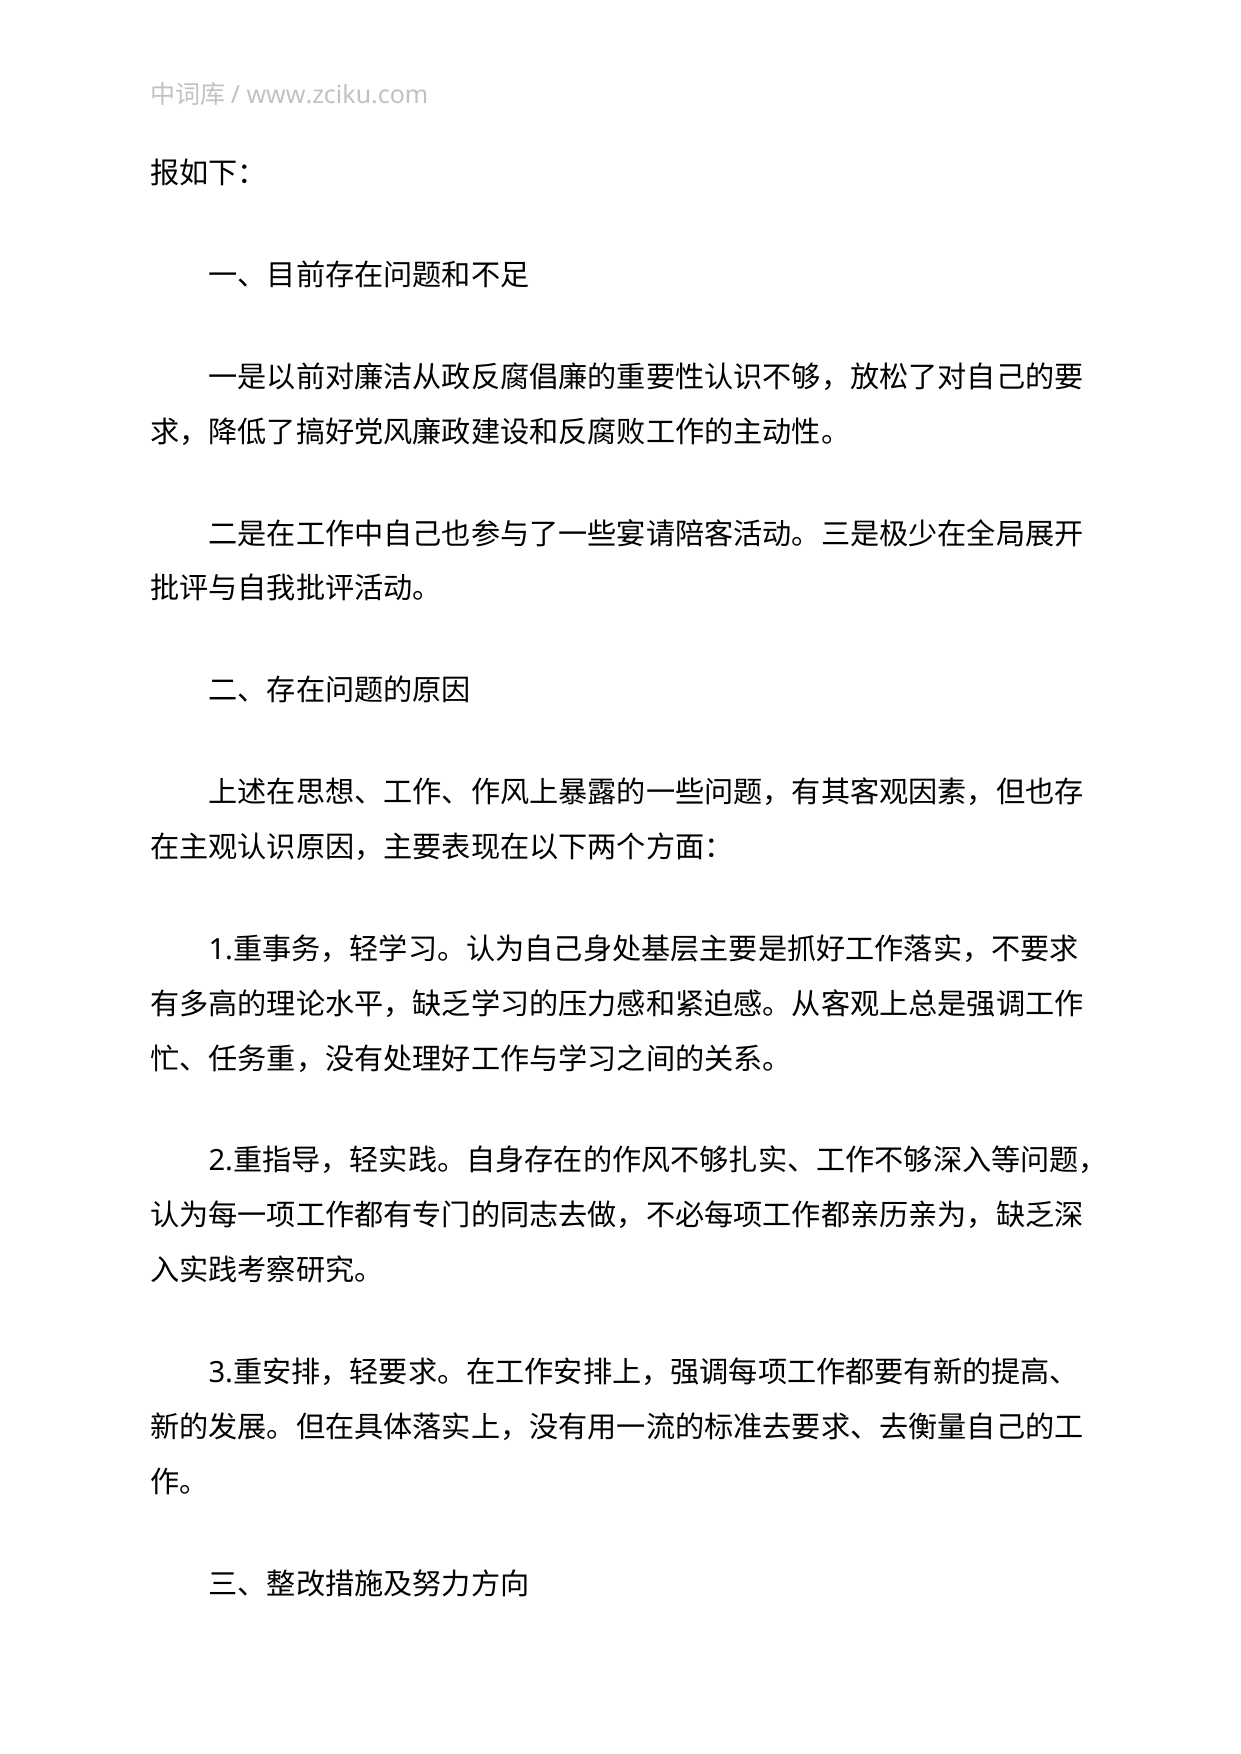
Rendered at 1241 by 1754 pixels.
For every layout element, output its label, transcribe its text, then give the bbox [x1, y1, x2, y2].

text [150, 150, 1090, 192]
text 上述在思想、工作、作风上暴露的一些问题，有其客观因素，但也存在主观认识原因，主要表现在以下两个方面： [150, 769, 1090, 866]
text 一是以前对廉洁从政反腐倡廉的重要性认识不够，放松了对自己的要求，降低了搞好党风廉政建设和反腐败工作的主动性。 [150, 353, 1090, 451]
text 3.重安排，轻要求。在工作安排上，强调每项工作都要有新的提高、新的发展。但在具体落实上，没有用一流的标准去要求、去衡量自己的工作。 [150, 1349, 1090, 1501]
text 一、目前存在问题和不足 [150, 252, 1090, 294]
text 2.重指导，轻实践。自身存在的作风不够扎实、工作不够深入等问题，认为每一项工作都有专门的同志去做，不必每项工作都亲历亲为，缺乏深入实践考察研究。 [150, 1137, 1090, 1289]
text 二是在工作中自己也参与了一些宴请陪客活动。三是极少在全局展开批评与自我批评活动。 [150, 510, 1090, 607]
text 1.重事务，轻学习。认为自己身处基层主要是抓好工作落实，不要求有多高的理论水平，缺乏学习的压力感和紧迫感。从客观上总是强调工作忙、任务重，没有处理好工作与学习之间的关系。 [150, 925, 1090, 1077]
text 二、存在问题的原因 [150, 667, 1090, 709]
text 三、整改措施及努力方向 [150, 1560, 1090, 1603]
